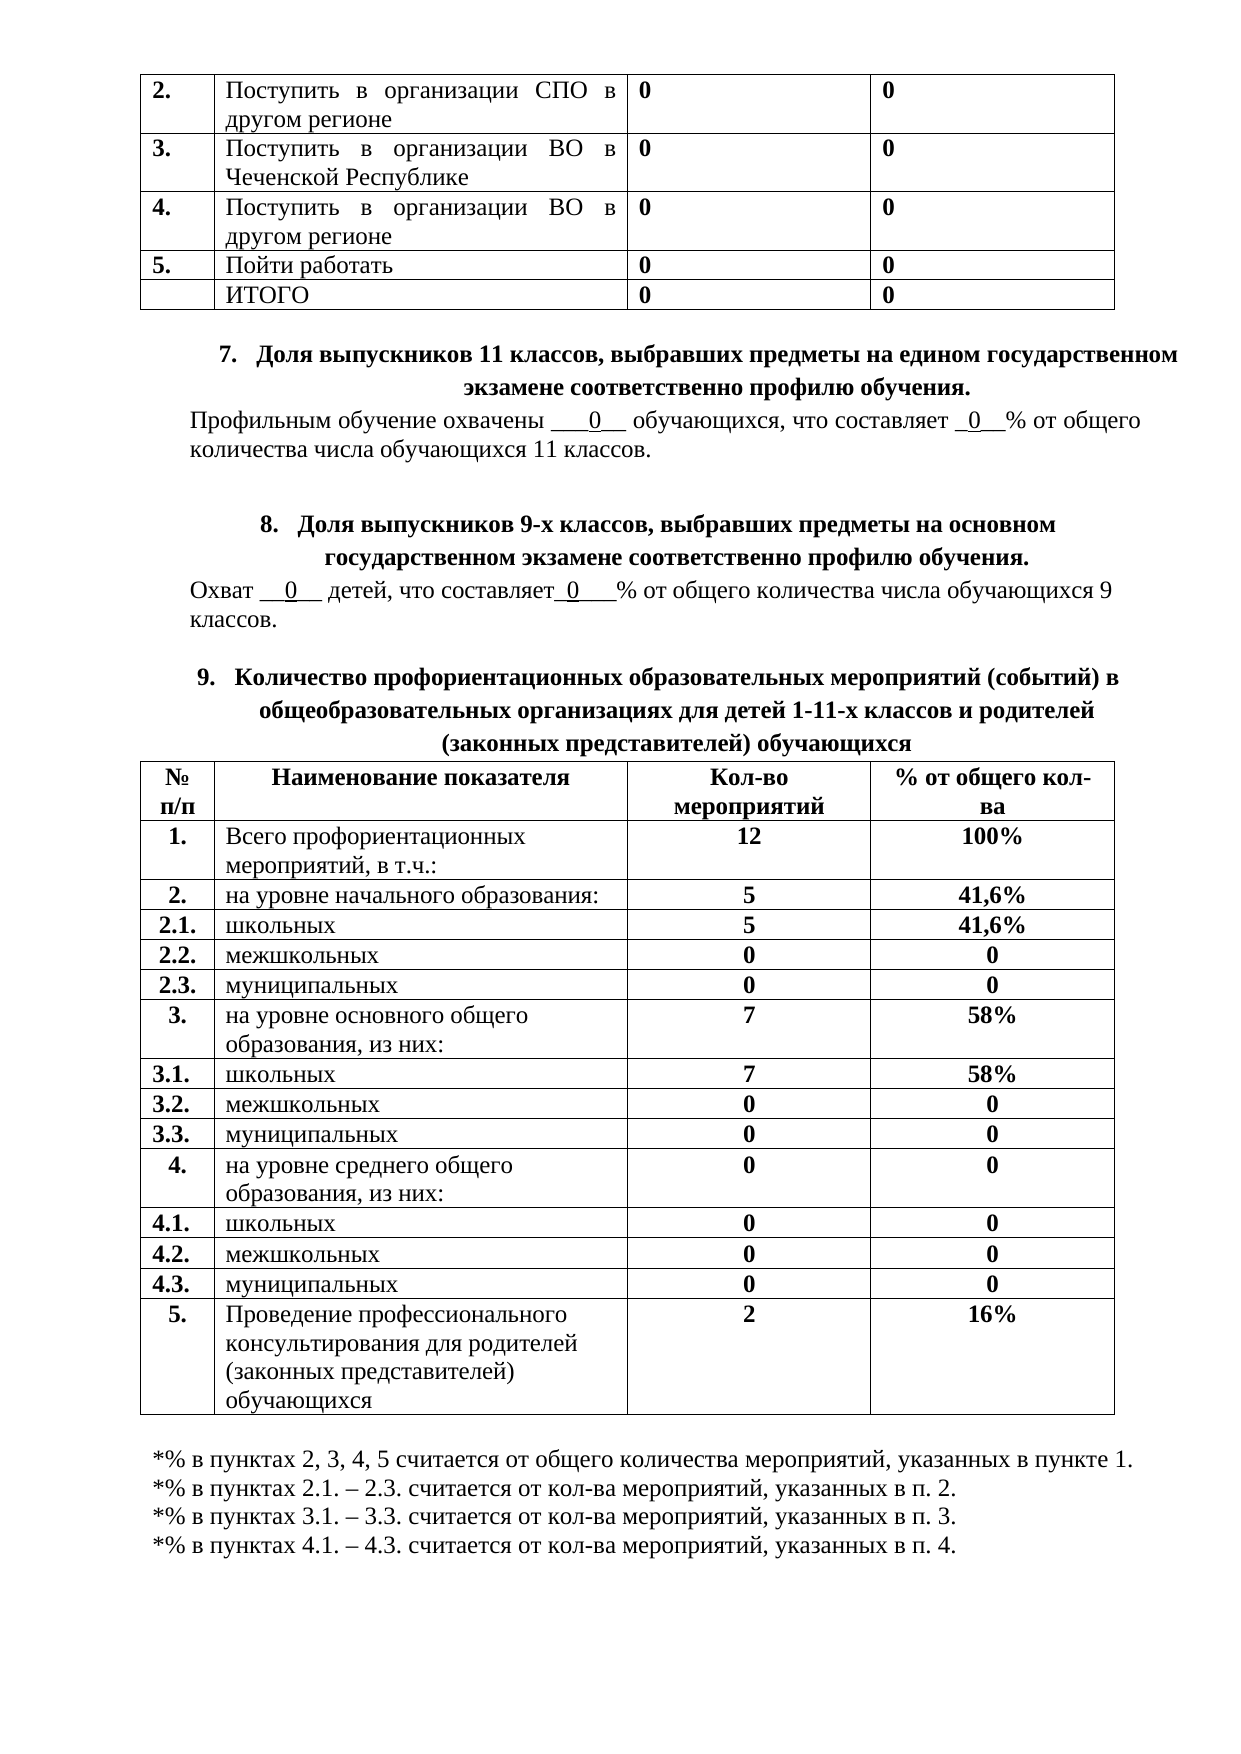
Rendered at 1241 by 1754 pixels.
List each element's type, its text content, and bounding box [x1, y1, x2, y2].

table_cell 0 [871, 280, 1114, 309]
table_cell 41,6% [871, 910, 1114, 939]
table_cell Поступить в организации ВО в другом регионе [215, 192, 627, 249]
table_cell 0 [871, 970, 1114, 999]
table_cell межшкольных [215, 1238, 627, 1267]
table_cell 2 [628, 1299, 870, 1414]
text Охват __0__ детей, что составляет_0___% от общего количества числа обучающихся 9 классов. [189, 575, 1126, 633]
table_cell 0 [871, 75, 1114, 132]
table_header Наименование показателя [215, 762, 627, 820]
text *% в пунктах 2, 3, 4, 5 считается от общего количества мероприятий, указанных в пункте 1. [152, 1444, 1207, 1473]
table_cell муниципальных [215, 970, 627, 999]
table_cell межшкольных [215, 940, 627, 969]
table_cell 0 [871, 251, 1114, 279]
table_cell 0 [871, 1089, 1114, 1118]
table_header % от общего кол-ва [871, 762, 1114, 820]
table_cell 0 [628, 1238, 870, 1267]
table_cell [215, 75, 627, 132]
table_cell 0 [628, 1149, 870, 1207]
table_cell 0 [628, 1269, 870, 1297]
table_cell 58% [871, 1000, 1114, 1058]
table_cell 7 [628, 1059, 870, 1088]
table_cell 0 [628, 280, 870, 309]
table_cell Проведение профессионального консультирования для родителей (законных представителей) обучающихся [215, 1299, 627, 1414]
table_cell 5. [141, 251, 214, 279]
text Профильным обучение охвачены ___0__ обучающихся, что составляет _0__% от общего количества числа обучающихся 11 классов. [189, 406, 1141, 463]
table_cell 0 [871, 1119, 1114, 1148]
table_cell 0 [628, 75, 870, 132]
table_cell 0 [628, 1119, 870, 1148]
table_cell 0 [871, 192, 1114, 249]
table_cell 5 [628, 910, 870, 939]
table_cell 3.3. [141, 1119, 214, 1148]
table_header Кол-во мероприятий [628, 762, 870, 820]
table_cell 0 [871, 940, 1114, 969]
table_cell 3.2. [141, 1089, 214, 1118]
table_cell 4.2. [141, 1238, 214, 1267]
table_cell школьных [215, 1059, 627, 1088]
table_cell межшкольных [215, 1089, 627, 1118]
table_cell [141, 280, 214, 309]
table_cell 1. [141, 821, 214, 879]
text *% в пунктах 2.1. – 2.3. считается от кол-ва мероприятий, указанных в п. 2. [152, 1473, 1207, 1501]
table_cell Пойти работать [215, 251, 627, 279]
table_cell 5 [628, 880, 870, 909]
table_cell ИТОГО [215, 280, 627, 309]
table_cell 41,6% [871, 880, 1114, 909]
table_cell 3. [141, 134, 214, 191]
table_cell 58% [871, 1059, 1114, 1088]
table_cell 0 [871, 1238, 1114, 1267]
table_cell 12 [628, 821, 870, 879]
list Доля выпускников 9-х классов, выбравших предметы на основном государственном экзамене соответственно профилю обучения. [189, 509, 1126, 571]
table_cell 2. [141, 75, 214, 132]
table_header № п/п [141, 762, 214, 820]
list Количество профориентационных образовательных мероприятий (событий) в общеобразовательных организациях для детей 1-11-х классов и родителей (законных представителей) обучающихся [189, 662, 1126, 756]
table_cell Всего профориентационных мероприятий, в т.ч.: [215, 821, 627, 879]
table_cell 4.1. [141, 1208, 214, 1237]
table_cell 4. [141, 1149, 214, 1207]
table_cell школьных [215, 1208, 627, 1237]
table_cell на уровне среднего общего образования, из них: [215, 1149, 627, 1207]
table_cell 5. [141, 1299, 214, 1414]
table_cell 0 [871, 1149, 1114, 1207]
table_cell 16% [871, 1299, 1114, 1414]
table_cell муниципальных [215, 1269, 627, 1297]
table_cell 100% [871, 821, 1114, 879]
table_cell 0 [628, 1089, 870, 1118]
table_cell 0 [628, 970, 870, 999]
list Доля выпускников 11 классов, выбравших предметы на едином государственном экзамене соответственно профилю обучения. [189, 339, 1207, 401]
table_cell 0 [628, 1208, 870, 1237]
table_cell 0 [628, 134, 870, 191]
table_cell 2.2. [141, 940, 214, 969]
table_cell на уровне начального образования: [215, 880, 627, 909]
table_cell на уровне основного общего образования, из них: [215, 1000, 627, 1058]
table_cell муниципальных [215, 1119, 627, 1148]
table_cell 4. [141, 192, 214, 249]
table_cell 0 [871, 134, 1114, 191]
table_cell 3.1. [141, 1059, 214, 1088]
text *% в пунктах 3.1. – 3.3. считается от кол-ва мероприятий, указанных в п. 3. [152, 1501, 1207, 1530]
table_cell Поступить в организации ВО в Чеченской Республике [215, 134, 627, 191]
table_cell школьных [215, 910, 627, 939]
table_cell 7 [628, 1000, 870, 1058]
table_cell 2. [141, 880, 214, 909]
table_cell 0 [628, 192, 870, 249]
table_cell 0 [628, 251, 870, 279]
table_cell 2.1. [141, 910, 214, 939]
table_cell 0 [871, 1208, 1114, 1237]
table_cell 3. [141, 1000, 214, 1058]
table_cell 0 [628, 940, 870, 969]
text *% в пунктах 4.1. – 4.3. считается от кол-ва мероприятий, указанных в п. 4. [152, 1530, 1207, 1559]
table_cell 2.3. [141, 970, 214, 999]
table_cell 0 [871, 1269, 1114, 1297]
table_cell 4.3. [141, 1269, 214, 1297]
